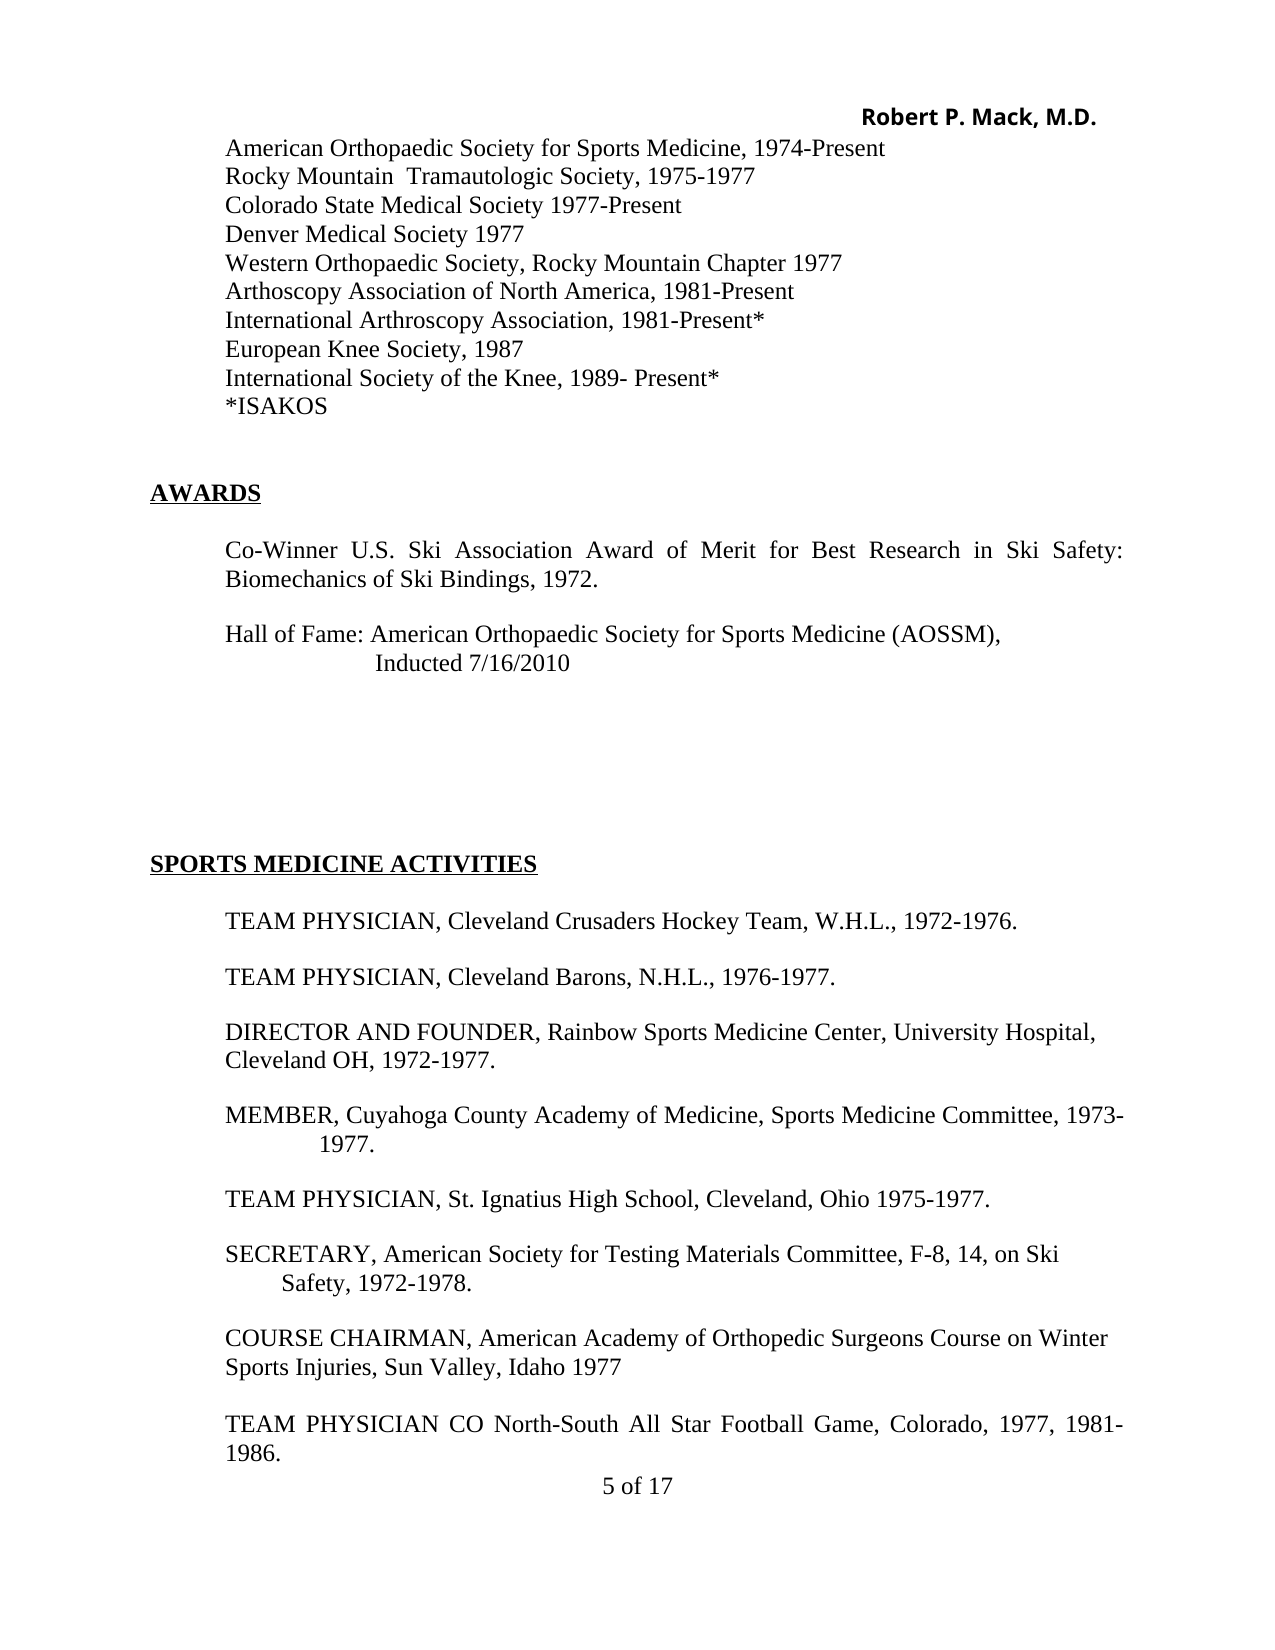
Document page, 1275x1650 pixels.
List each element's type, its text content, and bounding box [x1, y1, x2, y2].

text Arthoscopy Association of North America, 1981-Present [150, 276, 1125, 305]
text International Arthroscopy Association, 1981-Present* [150, 305, 1125, 334]
text Cleveland OH, 1972-1977. [150, 1045, 1125, 1074]
text Rocky Mountain Tramautologic Society, 1975-1977 [150, 161, 1125, 190]
text SPORTS MEDICINE ACTIVITIES [150, 849, 1125, 878]
text DIRECTOR AND FOUNDER, Rainbow Sports Medicine Center, University Hospital, [150, 1017, 1125, 1045]
text Western Orthopaedic Society, Rocky Mountain Chapter 1977 [150, 248, 1125, 276]
text Denver Medical Society 1977 [150, 219, 1125, 248]
text American Orthopaedic Society for Sports Medicine, 1974-Present [150, 133, 1125, 161]
text Sports Injuries, Sun Valley, Idaho 1977 [150, 1352, 1125, 1381]
text AWARDS [150, 478, 1125, 506]
text Inducted 7/16/2010 [150, 648, 1125, 676]
text Safety, 1972-1978. [150, 1268, 1125, 1297]
text COURSE CHAIRMAN, American Academy of Orthopedic Surgeons Course on Winter [150, 1323, 1125, 1352]
text TEAM PHYSICIAN CO North-South All Star Football Game, Colorado, 1977, 1981-1986. [150, 1409, 1125, 1467]
text *ISAKOS [150, 391, 1125, 420]
text Colorado State Medical Society 1977-Present [150, 190, 1125, 219]
text TEAM PHYSICIAN, Cleveland Crusaders Hockey Team, W.H.L., 1972-1976. [150, 906, 1125, 935]
text Hall of Fame: American Orthopaedic Society for Sports Medicine (AOSSM), [150, 619, 1125, 648]
text SECRETARY, American Society for Testing Materials Committee, F-8, 14, on Ski [150, 1239, 1125, 1268]
text European Knee Society, 1987 [150, 334, 1125, 363]
text Co-Winner U.S. Ski Association Award of Merit for Best Research in Ski Safety: Biomechanics of Ski Bindings, 1972. [150, 535, 1125, 593]
text MEMBER, Cuyahoga County Academy of Medicine, Sports Medicine Committee, 1973- 1977. [150, 1101, 1125, 1158]
text TEAM PHYSICIAN, Cleveland Barons, N.H.L., 1976-1977. [150, 962, 1125, 990]
text TEAM PHYSICIAN, St. Ignatius High School, Cleveland, Ohio 1975-1977. [150, 1184, 1125, 1213]
text International Society of the Knee, 1989- Present* [150, 363, 1125, 391]
